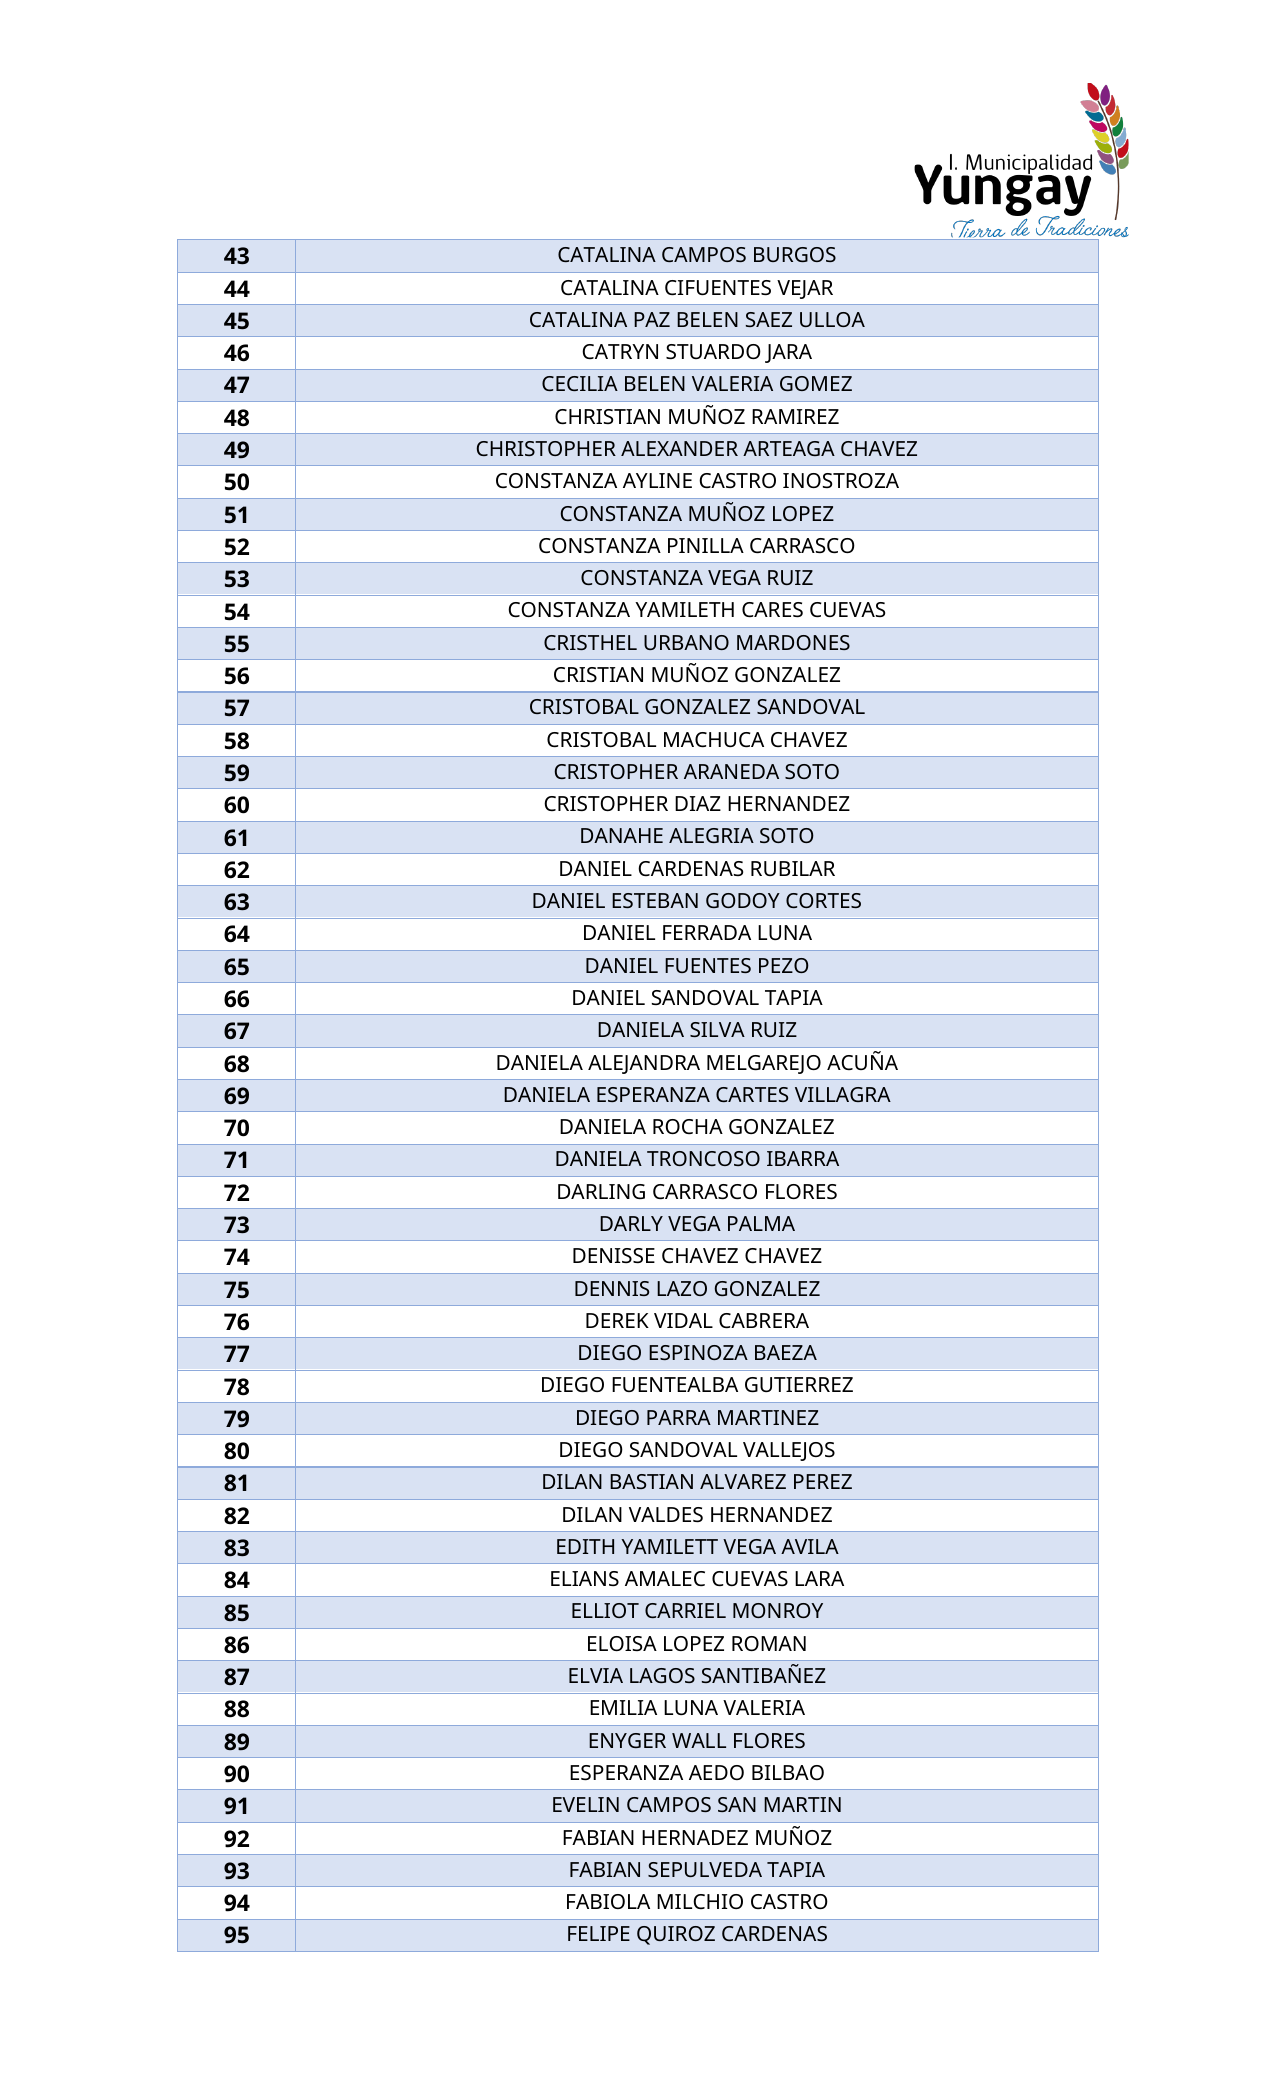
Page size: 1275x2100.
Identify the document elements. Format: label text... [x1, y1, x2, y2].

table_cell CATRYN STUARDO JARA [296, 337, 1098, 368]
table_cell EVELIN CAMPOS SAN MARTIN [296, 1790, 1098, 1822]
table_cell FABIOLA MILCHIO CASTRO [296, 1887, 1098, 1918]
table_cell 63 [178, 886, 295, 917]
table_cell 93 [178, 1855, 295, 1886]
table_cell 75 [178, 1274, 295, 1305]
table_cell 56 [178, 660, 295, 691]
table_cell 51 [178, 499, 295, 530]
table_cell 86 [178, 1629, 295, 1660]
table_cell DIEGO ESPINOZA BAEZA [296, 1338, 1098, 1369]
table_cell ESPERANZA AEDO BILBAO [296, 1758, 1098, 1789]
table_cell 82 [178, 1500, 295, 1531]
table_cell ELLIOT CARRIEL MONROY [296, 1597, 1098, 1628]
table_cell 48 [178, 402, 295, 433]
table_cell DANIELA ESPERANZA CARTES VILLAGRA [296, 1080, 1098, 1111]
table_cell 95 [178, 1920, 295, 1951]
table_cell DANIEL FUENTES PEZO [296, 951, 1098, 982]
table_cell DANIELA SILVA RUIZ [296, 1015, 1098, 1047]
table_cell DANIELA ALEJANDRA MELGAREJO ACUÑA [296, 1048, 1098, 1079]
table_cell DANAHE ALEGRIA SOTO [296, 822, 1098, 853]
table_cell CONSTANZA MUÑOZ LOPEZ [296, 499, 1098, 530]
table_cell 58 [178, 725, 295, 756]
table_cell DANIEL ESTEBAN GODOY CORTES [296, 886, 1098, 917]
table_cell DANIELA ROCHA GONZALEZ [296, 1112, 1098, 1143]
table_cell 72 [178, 1177, 295, 1208]
table_cell CONSTANZA YAMILETH CARES CUEVAS [296, 596, 1098, 627]
table_cell FABIAN HERNADEZ MUÑOZ [296, 1823, 1098, 1854]
picture [913, 83, 1129, 237]
table_cell ELVIA LAGOS SANTIBAÑEZ [296, 1661, 1098, 1692]
table_cell DANIEL CARDENAS RUBILAR [296, 854, 1098, 885]
table_cell CATALINA CIFUENTES VEJAR [296, 273, 1098, 304]
table_cell 50 [178, 466, 295, 498]
table_cell CRISTOPHER ARANEDA SOTO [296, 757, 1098, 788]
table_cell CRISTOBAL MACHUCA CHAVEZ [296, 725, 1098, 756]
table_cell CONSTANZA PINILLA CARRASCO [296, 531, 1098, 562]
table_cell DARLY VEGA PALMA [296, 1209, 1098, 1240]
table_cell DILAN BASTIAN ALVAREZ PEREZ [296, 1468, 1098, 1499]
table_cell 45 [178, 305, 295, 336]
table_cell DENNIS LAZO GONZALEZ [296, 1274, 1098, 1305]
table_cell DANIEL FERRADA LUNA [296, 919, 1098, 950]
table_cell DANIEL SANDOVAL TAPIA [296, 983, 1098, 1014]
table_cell 87 [178, 1661, 295, 1692]
table_cell 60 [178, 789, 295, 821]
table_cell 55 [178, 628, 295, 659]
table_cell 85 [178, 1597, 295, 1628]
table_cell ELIANS AMALEC CUEVAS LARA [296, 1564, 1098, 1596]
table_cell 91 [178, 1790, 295, 1822]
table_cell FABIAN SEPULVEDA TAPIA [296, 1855, 1098, 1886]
table_cell 46 [178, 337, 295, 368]
table_cell 54 [178, 596, 295, 627]
table_cell CONSTANZA VEGA RUIZ [296, 563, 1098, 594]
table_cell 43 [178, 240, 295, 272]
table_cell CATALINA CAMPOS BURGOS [296, 240, 1098, 272]
table_cell 78 [178, 1371, 295, 1402]
table_cell ENYGER WALL FLORES [296, 1726, 1098, 1757]
table_cell CRISTOPHER DIAZ HERNANDEZ [296, 789, 1098, 821]
table_cell CHRISTOPHER ALEXANDER ARTEAGA CHAVEZ [296, 434, 1098, 465]
table_cell 59 [178, 757, 295, 788]
table_cell CECILIA BELEN VALERIA GOMEZ [296, 370, 1098, 401]
table_cell DIEGO SANDOVAL VALLEJOS [296, 1435, 1098, 1466]
table_cell 84 [178, 1564, 295, 1596]
table_cell 65 [178, 951, 295, 982]
table_cell 61 [178, 822, 295, 853]
table_cell 53 [178, 563, 295, 594]
table_cell DIEGO FUENTEALBA GUTIERREZ [296, 1371, 1098, 1402]
table_cell DANIELA TRONCOSO IBARRA [296, 1145, 1098, 1176]
table_cell 81 [178, 1468, 295, 1499]
table_cell CRISTOBAL GONZALEZ SANDOVAL [296, 693, 1098, 724]
table_cell CHRISTIAN MUÑOZ RAMIREZ [296, 402, 1098, 433]
table_cell DENISSE CHAVEZ CHAVEZ [296, 1241, 1098, 1273]
table_cell 69 [178, 1080, 295, 1111]
table_cell DILAN VALDES HERNANDEZ [296, 1500, 1098, 1531]
table_cell 57 [178, 693, 295, 724]
table_cell CATALINA PAZ BELEN SAEZ ULLOA [296, 305, 1098, 336]
table_cell 80 [178, 1435, 295, 1466]
table_cell 76 [178, 1306, 295, 1337]
table_cell 89 [178, 1726, 295, 1757]
table_cell 62 [178, 854, 295, 885]
table_cell 77 [178, 1338, 295, 1369]
table_cell ELOISA LOPEZ ROMAN [296, 1629, 1098, 1660]
table_cell 88 [178, 1694, 295, 1725]
table_cell CRISTHEL URBANO MARDONES [296, 628, 1098, 659]
table_cell EDITH YAMILETT VEGA AVILA [296, 1532, 1098, 1563]
table_cell 52 [178, 531, 295, 562]
table_cell DEREK VIDAL CABRERA [296, 1306, 1098, 1337]
table_cell EMILIA LUNA VALERIA [296, 1694, 1098, 1725]
table_cell 70 [178, 1112, 295, 1143]
table_cell 44 [178, 273, 295, 304]
table_cell 79 [178, 1403, 295, 1434]
table_cell 83 [178, 1532, 295, 1563]
table_cell 94 [178, 1887, 295, 1918]
table_cell 49 [178, 434, 295, 465]
table_cell 71 [178, 1145, 295, 1176]
table_cell 47 [178, 370, 295, 401]
table_cell DARLING CARRASCO FLORES [296, 1177, 1098, 1208]
table_cell 68 [178, 1048, 295, 1079]
table_cell 64 [178, 919, 295, 950]
table_cell 90 [178, 1758, 295, 1789]
table_cell DIEGO PARRA MARTINEZ [296, 1403, 1098, 1434]
table_cell 73 [178, 1209, 295, 1240]
table_cell CRISTIAN MUÑOZ GONZALEZ [296, 660, 1098, 691]
table_cell 74 [178, 1241, 295, 1273]
table_cell 66 [178, 983, 295, 1014]
table_cell 92 [178, 1823, 295, 1854]
table_cell FELIPE QUIROZ CARDENAS [296, 1920, 1098, 1951]
table_cell CONSTANZA AYLINE CASTRO INOSTROZA [296, 466, 1098, 498]
table_cell 67 [178, 1015, 295, 1047]
